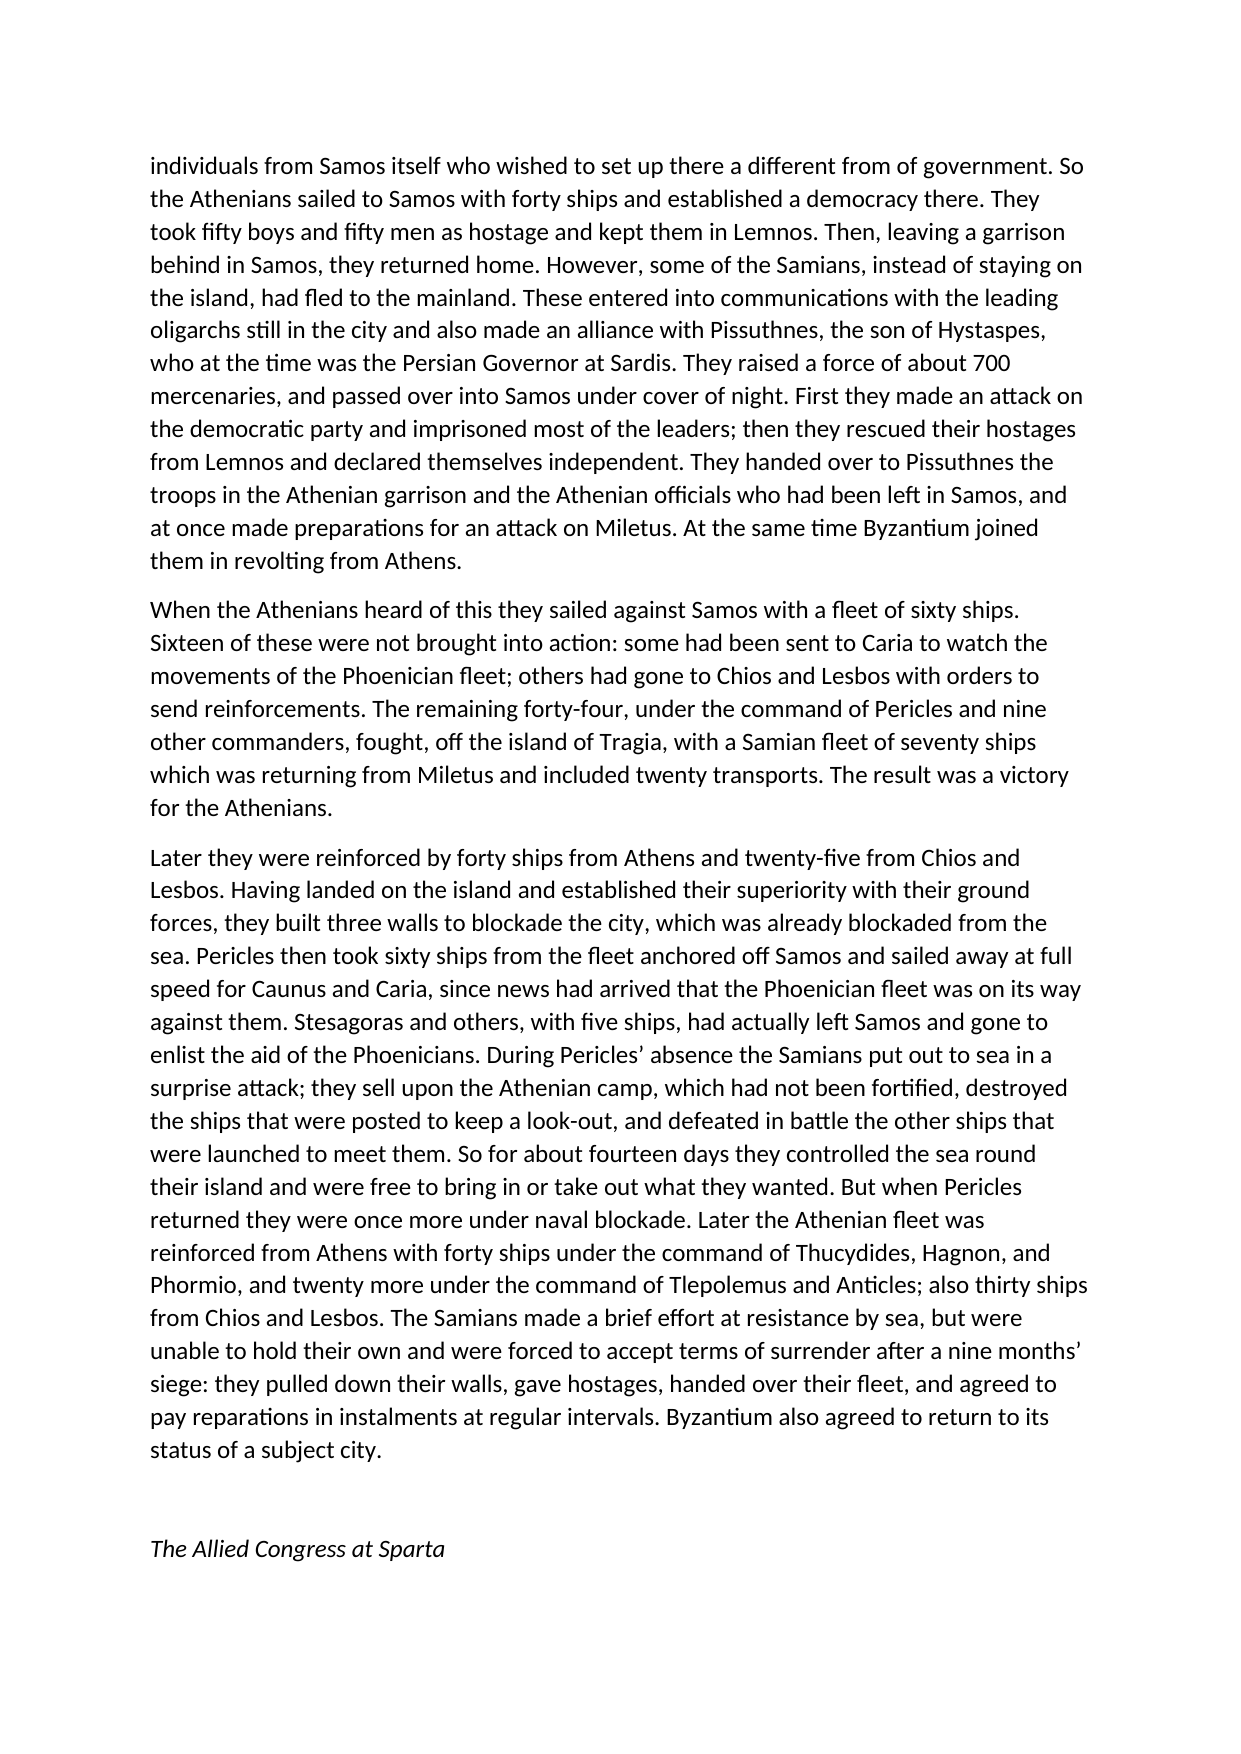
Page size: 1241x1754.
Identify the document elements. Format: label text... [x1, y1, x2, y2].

text Later they were reinforced by forty ships from Athens and twenty-five from Chios and Lesbos. Having landed on the island and established their superiority with their ground forces, they built three walls to blockade the city, which was already blockaded from the sea. Pericles then took sixty ships from the fleet anchored off Samos and sailed away at full speed for Caunus and Caria, since news had arrived that the Phoenician fleet was on its way against them. Stesagoras and others, with five ships, had actually left Samos and gone to enlist the aid of the Phoenicians. During Pericles’ absence the Samians put out to sea in a surprise attack; they sell upon the Athenian camp, which had not been fortified, destroyed the ships that were posted to keep a look-out, and defeated in battle the other ships that were launched to meet them. So for about fourteen days they controlled the sea round their island and were free to bring in or take out what they wanted. But when Pericles returned they were once more under naval blockade. Later the Athenian fleet was reinforced from Athens with forty ships under the command of Thucydides, Hagnon, and Phormio, and twenty more under the command of Tlepolemus and Anticles; also thirty ships from Chios and Lesbos. The Samians made a brief effort at resistance by sea, but were unable to hold their own and were forced to accept terms of surrender after a nine months’ siege: they pulled down their walls, gave hostages, handed over their fleet, and agreed to pay reparations in instalments at regular intervals. Byzantium also agreed to return to its status of a subject city. [150, 842, 1090, 1465]
text When the Athenians heard of this they sailed against Samos with a fleet of sixty ships. Sixteen of these were not brought into action: some had been sent to Caria to watch the movements of the Phoenician fleet; others had gone to Chios and Lesbos with orders to send reinforcements. The remaining forty-four, under the command of Pericles and nine other commanders, fought, off the island of Tragia, with a Samian fleet of seventy ships which was returning from Miletus and included twenty transports. The result was a victory for the Athenians. [150, 594, 1090, 823]
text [150, 150, 1090, 576]
text The Allied Congress at Sparta [150, 1533, 1090, 1564]
